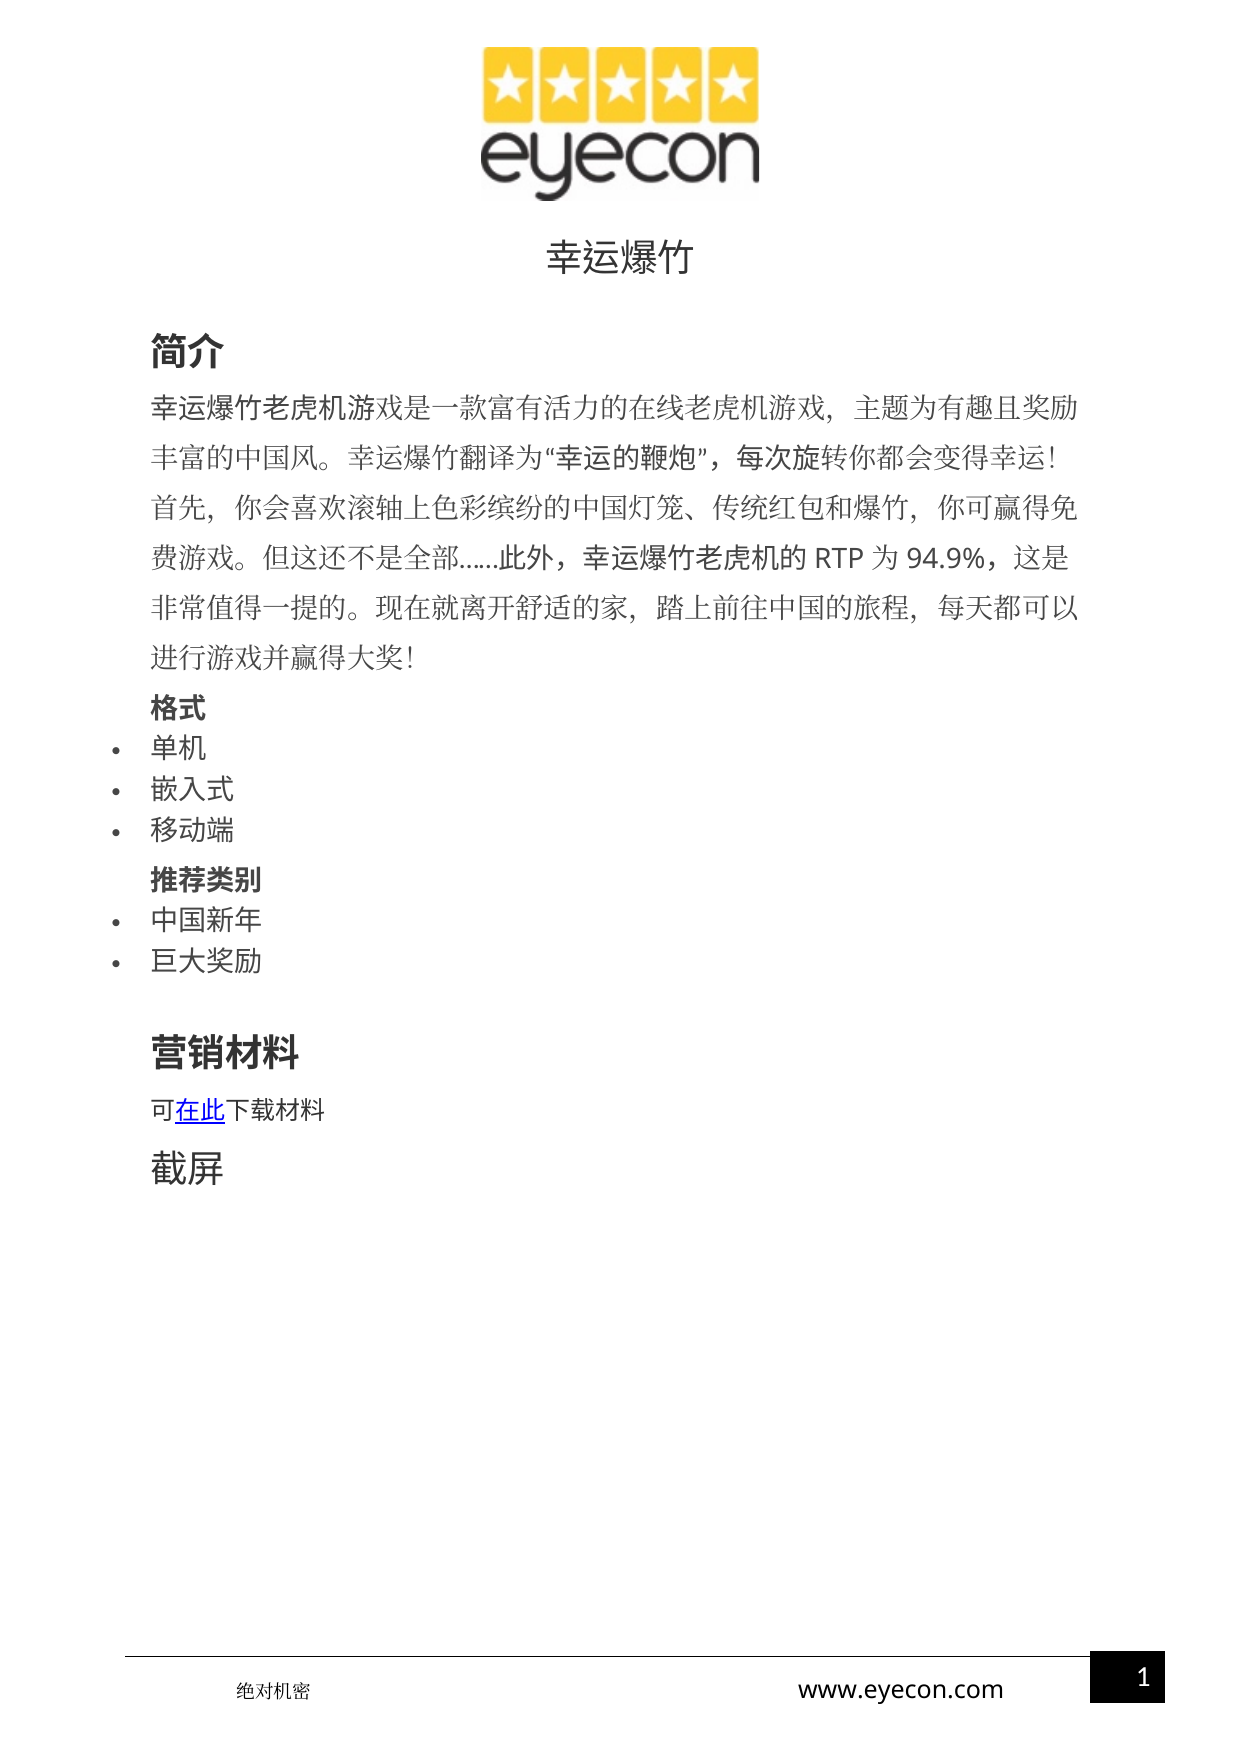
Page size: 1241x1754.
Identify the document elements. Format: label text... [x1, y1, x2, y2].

picture [481, 47, 760, 201]
text 幸运爆竹老虎机游戏是一款富有活力的在线老虎机游戏，主题为有趣且奖励丰富的中国风。幸运爆竹翻译为“幸运的鞭炮”，每次旋转你都会变得幸运！首先，你会喜欢滚轴上色彩缤纷的中国灯笼、传统红包和爆竹，你可赢得免费游戏。但这还不是全部……此外，幸运爆竹老虎机的 RTP 为 94.9%，这是非常值得一提的。现在就离开舒适的家，踏上前往中国的旅程，每天都可以进行游戏并赢得大奖！ [150, 376, 1090, 676]
list 单机 [112, 726, 1090, 767]
text 推荐类别 [150, 848, 1090, 898]
list 嵌入式 [112, 767, 1090, 807]
text 幸运爆竹 [150, 231, 1090, 282]
text 格式 [150, 676, 1090, 726]
text 截屏 [150, 1143, 1090, 1194]
list 移动端 [112, 807, 1090, 848]
text 简介 [150, 325, 1090, 376]
list 巨大奖励 [112, 939, 1090, 979]
list 中国新年 [112, 898, 1090, 939]
text 营销材料 [150, 1026, 1090, 1077]
text 可在此下载材料 [150, 1093, 1090, 1127]
